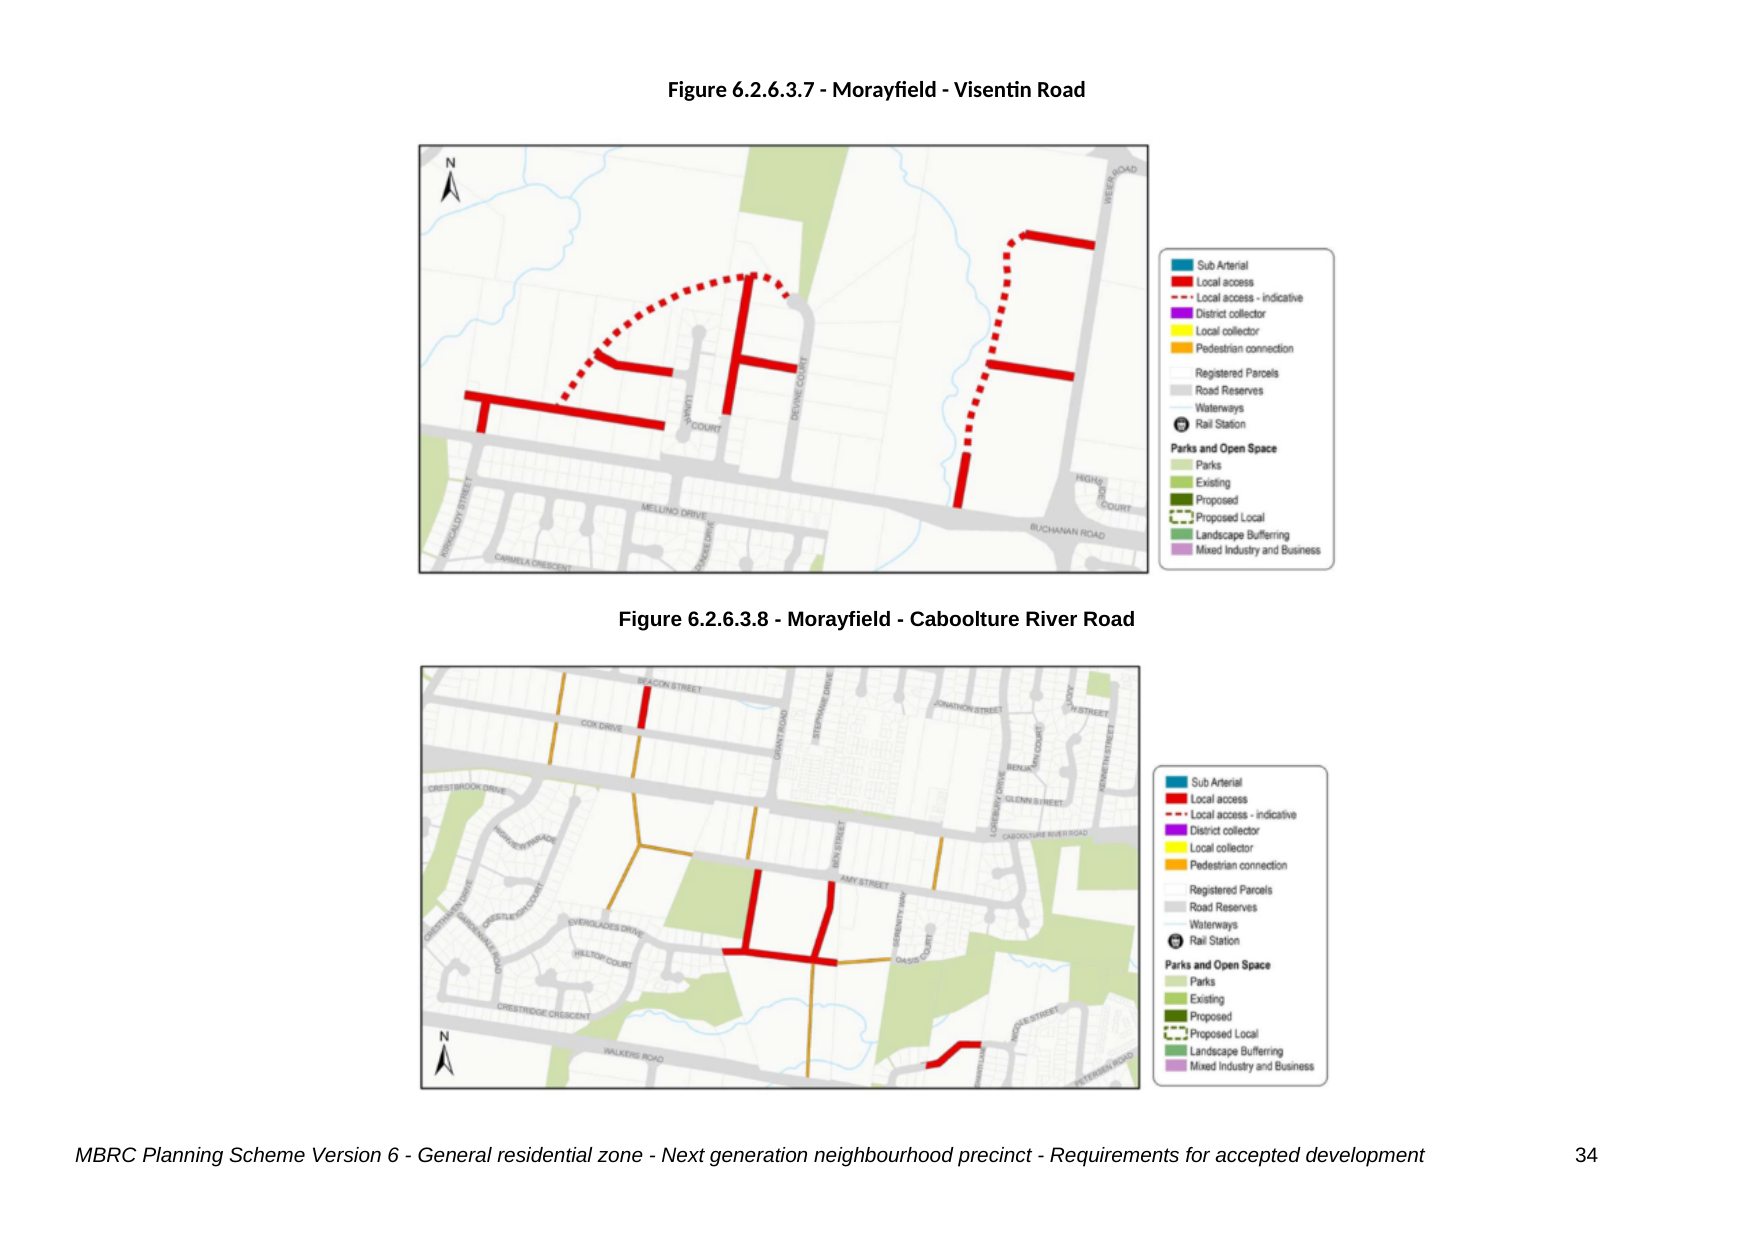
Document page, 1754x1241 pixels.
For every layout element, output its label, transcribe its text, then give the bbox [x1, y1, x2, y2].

text Figure 6.2.6.3.7 - Morayfield - Visentin Road [75, 75, 1679, 103]
text Figure 6.2.6.3.8 - Morayfield - Caboolture River Road [75, 607, 1679, 631]
picture [408, 132, 1346, 578]
picture [415, 660, 1339, 1095]
